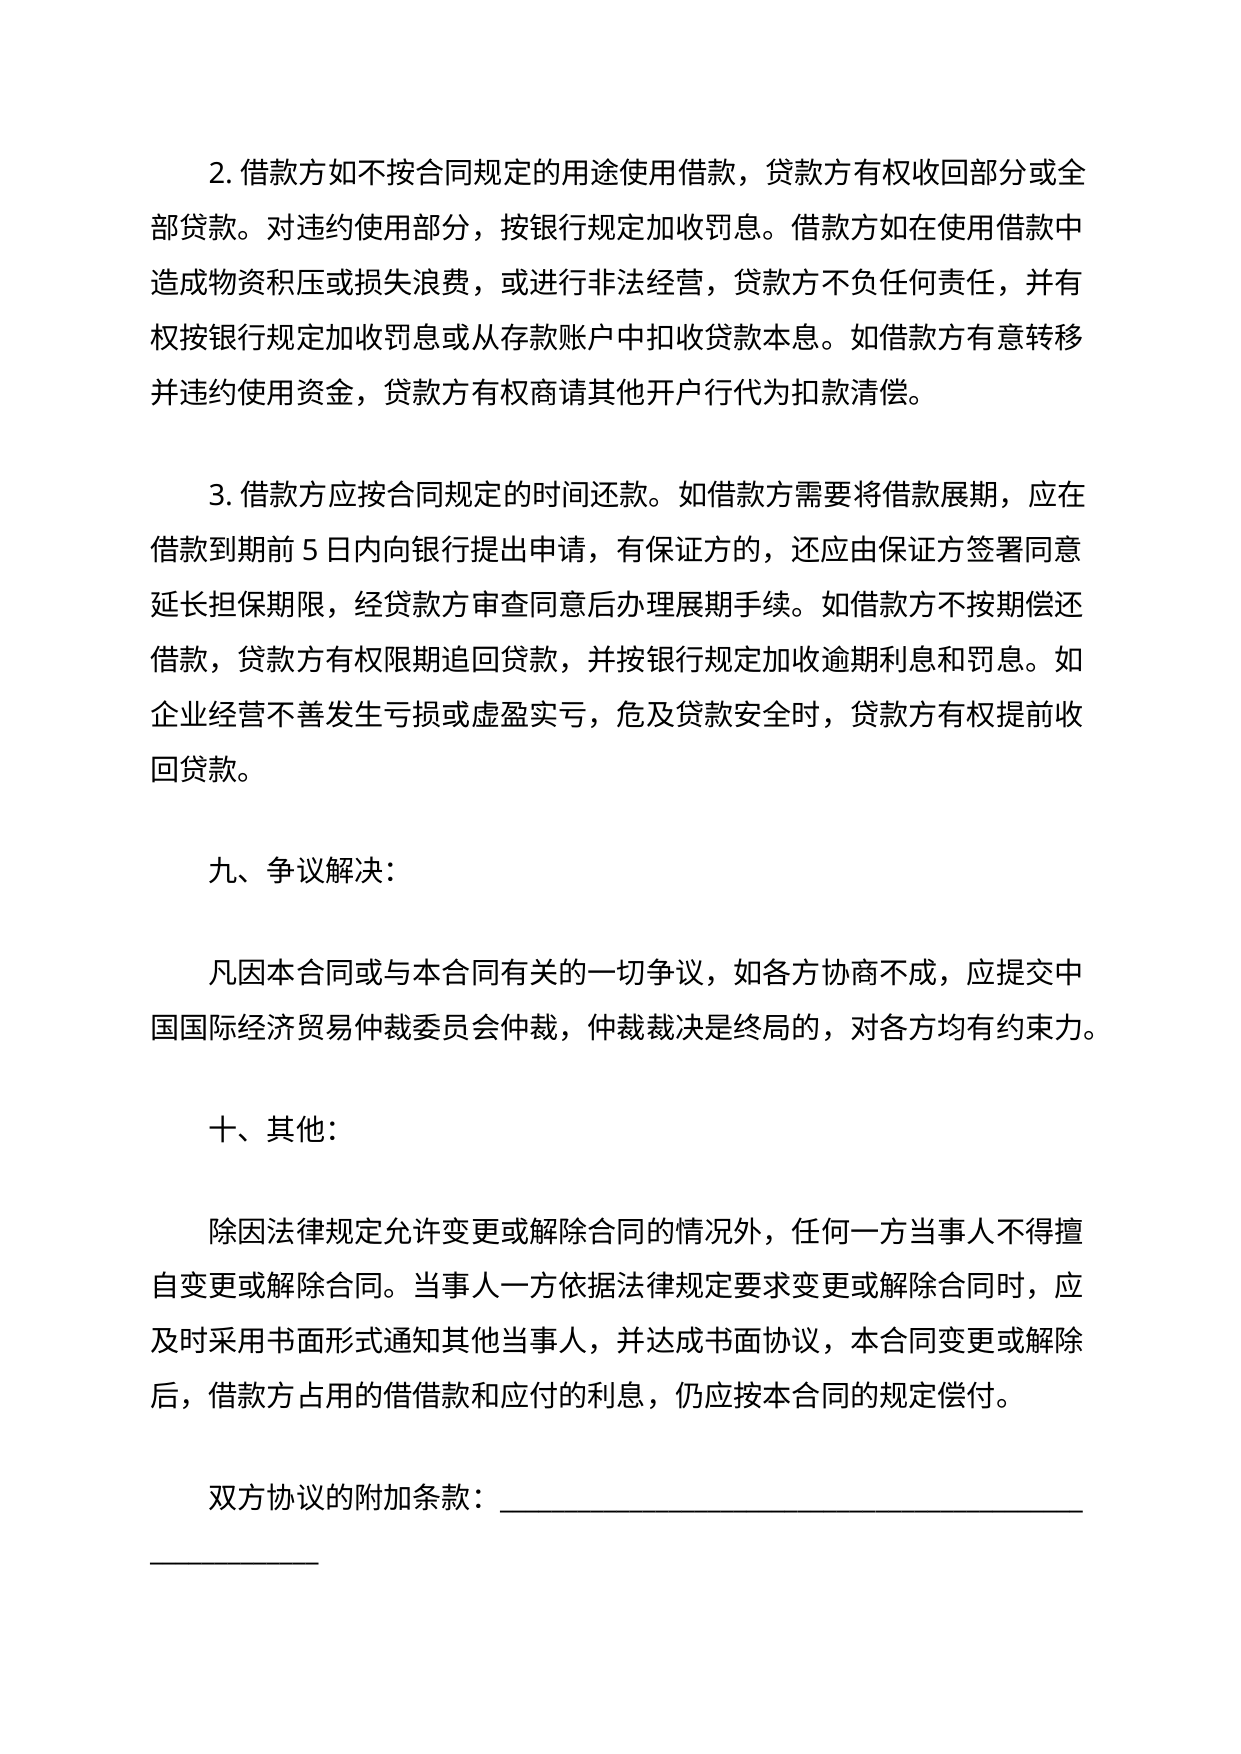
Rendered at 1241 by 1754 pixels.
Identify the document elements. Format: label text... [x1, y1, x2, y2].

text 九、争议解决： [150, 848, 1090, 890]
text 2. 借款方如不按合同规定的用途使用借款，贷款方有权收回部分或全部贷款。对违约使用部分，按银行规定加收罚息。借款方如在使用借款中造成物资积压或损失浪费，或进行非法经营，贷款方不负任何责任，并有权按银行规定加收罚息或从存款账户中扣收贷款本息。如借款方有意转移并违约使用资金，贷款方有权商请其他开户行代为扣款清偿。 [150, 150, 1090, 412]
text 3. 借款方应按合同规定的时间还款。如借款方需要将借款展期，应在借款到期前5日内向银行提出申请，有保证方的，还应由保证方签署同意延长担保期限，经贷款方审查同意后办理展期手续。如借款方不按期偿还借款，贷款方有权限期追回贷款，并按银行规定加收逾期利息和罚息。如企业经营不善发生亏损或虚盈实亏，危及贷款安全时，贷款方有权提前收回贷款。 [150, 471, 1090, 788]
text 除因法律规定允许变更或解除合同的情况外，任何一方当事人不得擅自变更或解除合同。当事人一方依据法律规定要求变更或解除合同时，应及时采用书面形式通知其他当事人，并达成书面协议，本合同变更或解除后，借款方占用的借借款和应付的利息，仍应按本合同的规定偿付。 [150, 1208, 1090, 1415]
text 凡因本合同或与本合同有关的一切争议，如各方协商不成，应提交中国国际经济贸易仲裁委员会仲裁，仲裁裁决是终局的，对各方均有约束力。 [150, 950, 1090, 1047]
text 十、其他： [150, 1106, 1090, 1149]
text 双方协议的附加条款：__________________________________________________________ [150, 1474, 1090, 1568]
